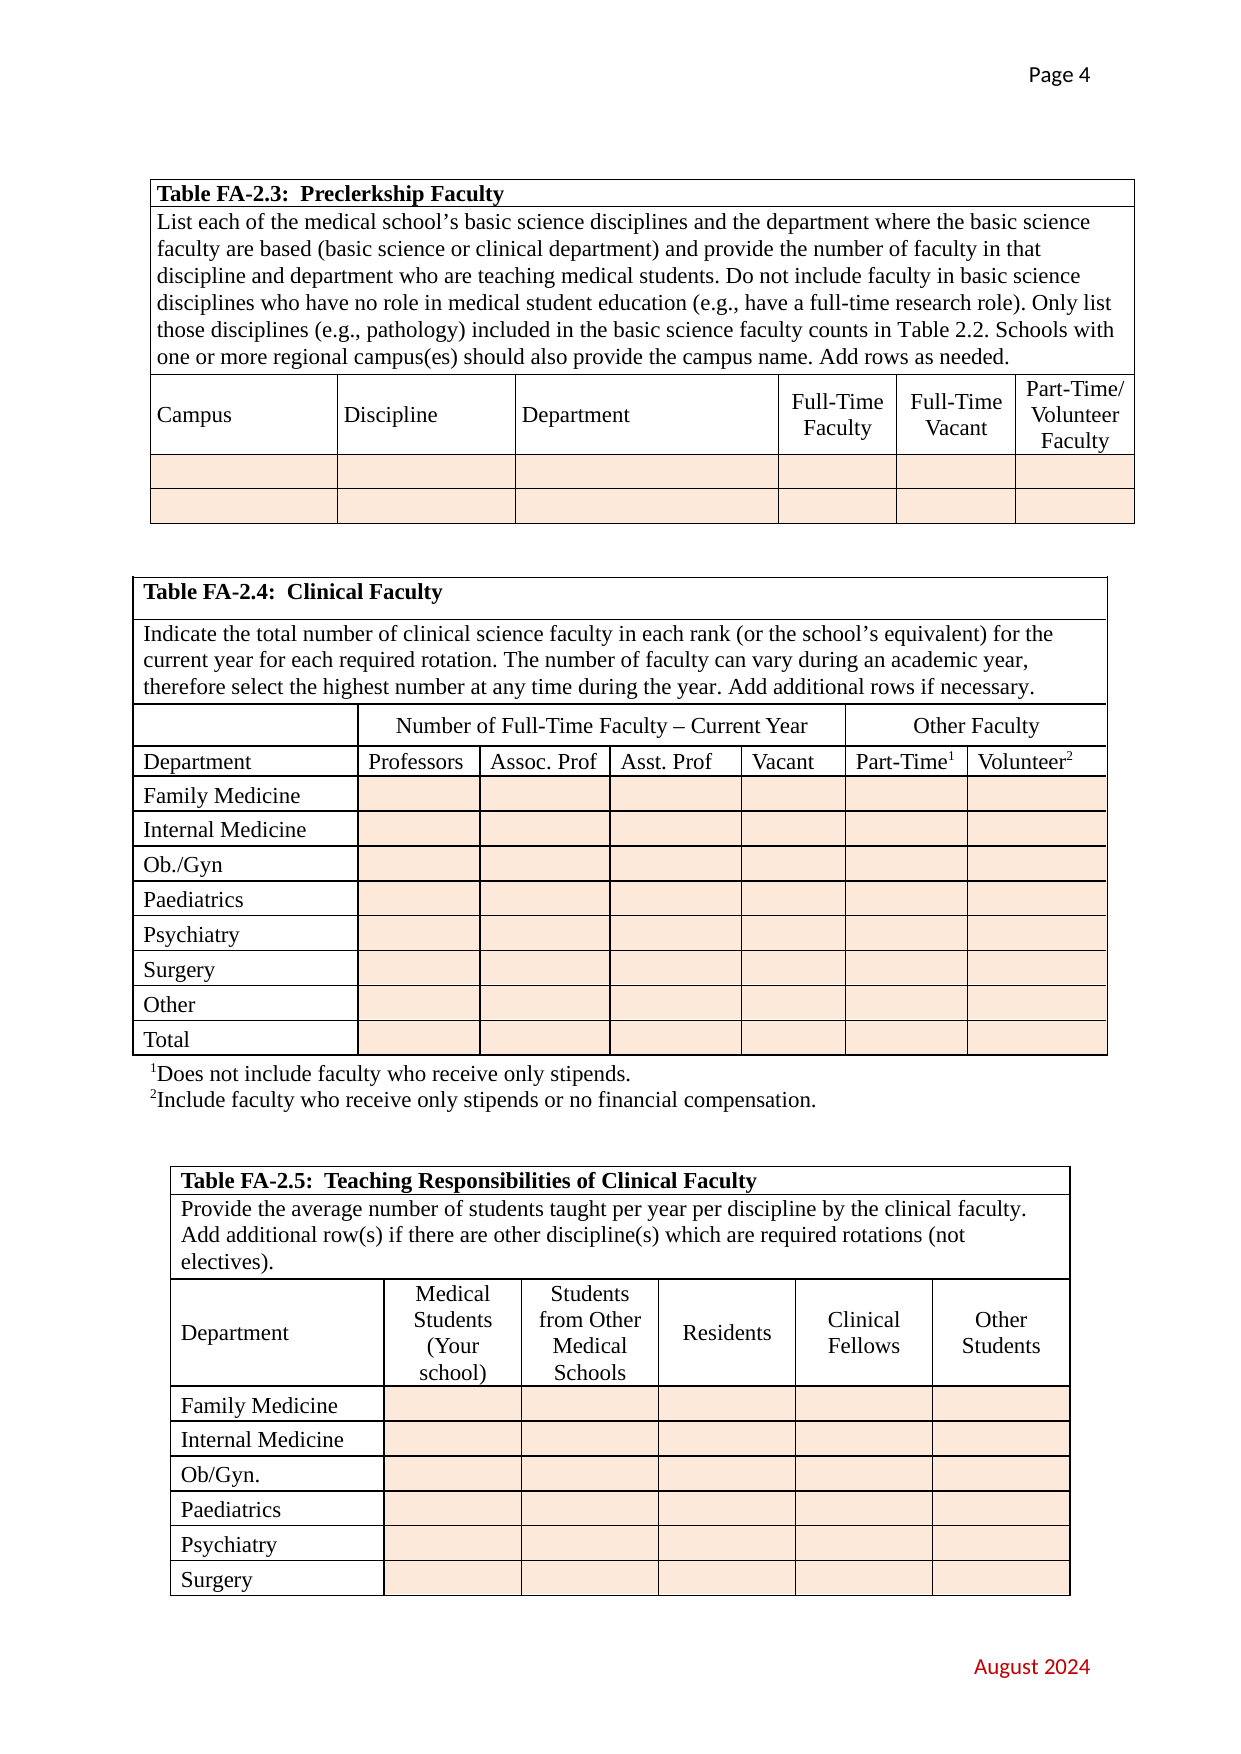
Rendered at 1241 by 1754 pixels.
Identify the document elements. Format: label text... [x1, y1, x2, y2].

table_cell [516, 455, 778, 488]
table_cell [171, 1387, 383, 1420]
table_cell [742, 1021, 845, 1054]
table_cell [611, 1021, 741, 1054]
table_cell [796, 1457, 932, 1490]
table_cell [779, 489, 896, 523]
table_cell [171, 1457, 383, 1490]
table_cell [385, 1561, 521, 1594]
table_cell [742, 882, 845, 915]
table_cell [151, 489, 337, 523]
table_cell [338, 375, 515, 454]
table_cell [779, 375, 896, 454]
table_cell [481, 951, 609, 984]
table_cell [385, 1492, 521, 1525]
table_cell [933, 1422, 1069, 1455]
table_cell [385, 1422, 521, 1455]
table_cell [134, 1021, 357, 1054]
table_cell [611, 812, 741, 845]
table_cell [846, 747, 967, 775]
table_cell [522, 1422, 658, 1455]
text 2Include faculty who receive only stipends or no financial compensation. [150, 1086, 1090, 1113]
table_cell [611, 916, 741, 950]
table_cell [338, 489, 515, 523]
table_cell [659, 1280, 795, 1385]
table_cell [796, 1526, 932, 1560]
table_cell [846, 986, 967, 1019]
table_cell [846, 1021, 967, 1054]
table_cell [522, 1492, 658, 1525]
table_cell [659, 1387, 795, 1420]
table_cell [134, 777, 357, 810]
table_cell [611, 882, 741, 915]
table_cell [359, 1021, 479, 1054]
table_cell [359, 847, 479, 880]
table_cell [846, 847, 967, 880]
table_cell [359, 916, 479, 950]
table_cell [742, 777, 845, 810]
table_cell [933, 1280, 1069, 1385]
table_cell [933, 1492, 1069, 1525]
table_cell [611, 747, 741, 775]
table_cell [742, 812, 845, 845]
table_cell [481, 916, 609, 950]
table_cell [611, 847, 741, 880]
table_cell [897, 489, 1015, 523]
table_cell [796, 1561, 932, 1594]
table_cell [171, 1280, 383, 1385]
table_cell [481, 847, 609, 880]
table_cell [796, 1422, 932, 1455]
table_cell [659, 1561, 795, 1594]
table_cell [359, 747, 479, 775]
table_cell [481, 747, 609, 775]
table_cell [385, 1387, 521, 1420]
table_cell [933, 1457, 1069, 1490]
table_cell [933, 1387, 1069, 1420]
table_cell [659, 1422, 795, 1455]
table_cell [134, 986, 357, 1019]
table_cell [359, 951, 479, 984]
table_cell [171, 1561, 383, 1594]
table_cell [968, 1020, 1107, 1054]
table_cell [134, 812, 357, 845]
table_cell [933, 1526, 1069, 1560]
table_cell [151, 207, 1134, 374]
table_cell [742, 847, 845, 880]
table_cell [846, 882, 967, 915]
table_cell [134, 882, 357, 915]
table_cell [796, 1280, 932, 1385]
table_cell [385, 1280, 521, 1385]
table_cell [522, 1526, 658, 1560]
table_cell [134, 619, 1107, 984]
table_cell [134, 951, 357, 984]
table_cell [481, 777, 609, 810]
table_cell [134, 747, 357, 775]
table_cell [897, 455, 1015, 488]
text 1Does not include faculty who receive only stipends. [150, 1060, 1090, 1086]
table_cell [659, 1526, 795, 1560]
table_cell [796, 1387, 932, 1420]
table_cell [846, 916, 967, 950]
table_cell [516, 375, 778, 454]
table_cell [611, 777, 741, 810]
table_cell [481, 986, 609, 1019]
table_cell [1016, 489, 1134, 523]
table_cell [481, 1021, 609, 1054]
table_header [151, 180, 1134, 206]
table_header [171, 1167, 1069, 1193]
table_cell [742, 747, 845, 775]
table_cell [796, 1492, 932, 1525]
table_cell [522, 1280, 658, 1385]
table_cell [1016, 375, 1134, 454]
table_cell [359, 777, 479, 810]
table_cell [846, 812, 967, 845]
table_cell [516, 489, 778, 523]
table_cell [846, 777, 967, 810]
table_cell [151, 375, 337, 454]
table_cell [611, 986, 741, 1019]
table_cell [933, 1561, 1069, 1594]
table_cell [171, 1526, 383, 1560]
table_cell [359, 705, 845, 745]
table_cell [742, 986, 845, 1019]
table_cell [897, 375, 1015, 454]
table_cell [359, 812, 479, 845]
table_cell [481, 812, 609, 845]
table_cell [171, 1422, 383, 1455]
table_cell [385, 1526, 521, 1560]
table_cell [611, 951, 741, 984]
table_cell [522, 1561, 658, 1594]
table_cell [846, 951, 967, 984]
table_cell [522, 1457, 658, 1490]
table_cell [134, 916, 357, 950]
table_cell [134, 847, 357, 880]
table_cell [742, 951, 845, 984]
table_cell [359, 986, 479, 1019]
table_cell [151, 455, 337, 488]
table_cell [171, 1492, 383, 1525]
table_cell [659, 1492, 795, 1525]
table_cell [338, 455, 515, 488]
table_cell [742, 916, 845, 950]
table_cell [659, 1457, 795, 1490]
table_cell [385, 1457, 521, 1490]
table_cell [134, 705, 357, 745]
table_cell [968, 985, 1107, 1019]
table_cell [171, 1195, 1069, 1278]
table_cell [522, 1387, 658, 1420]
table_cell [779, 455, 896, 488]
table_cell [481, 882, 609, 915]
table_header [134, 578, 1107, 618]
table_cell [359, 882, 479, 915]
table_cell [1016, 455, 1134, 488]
